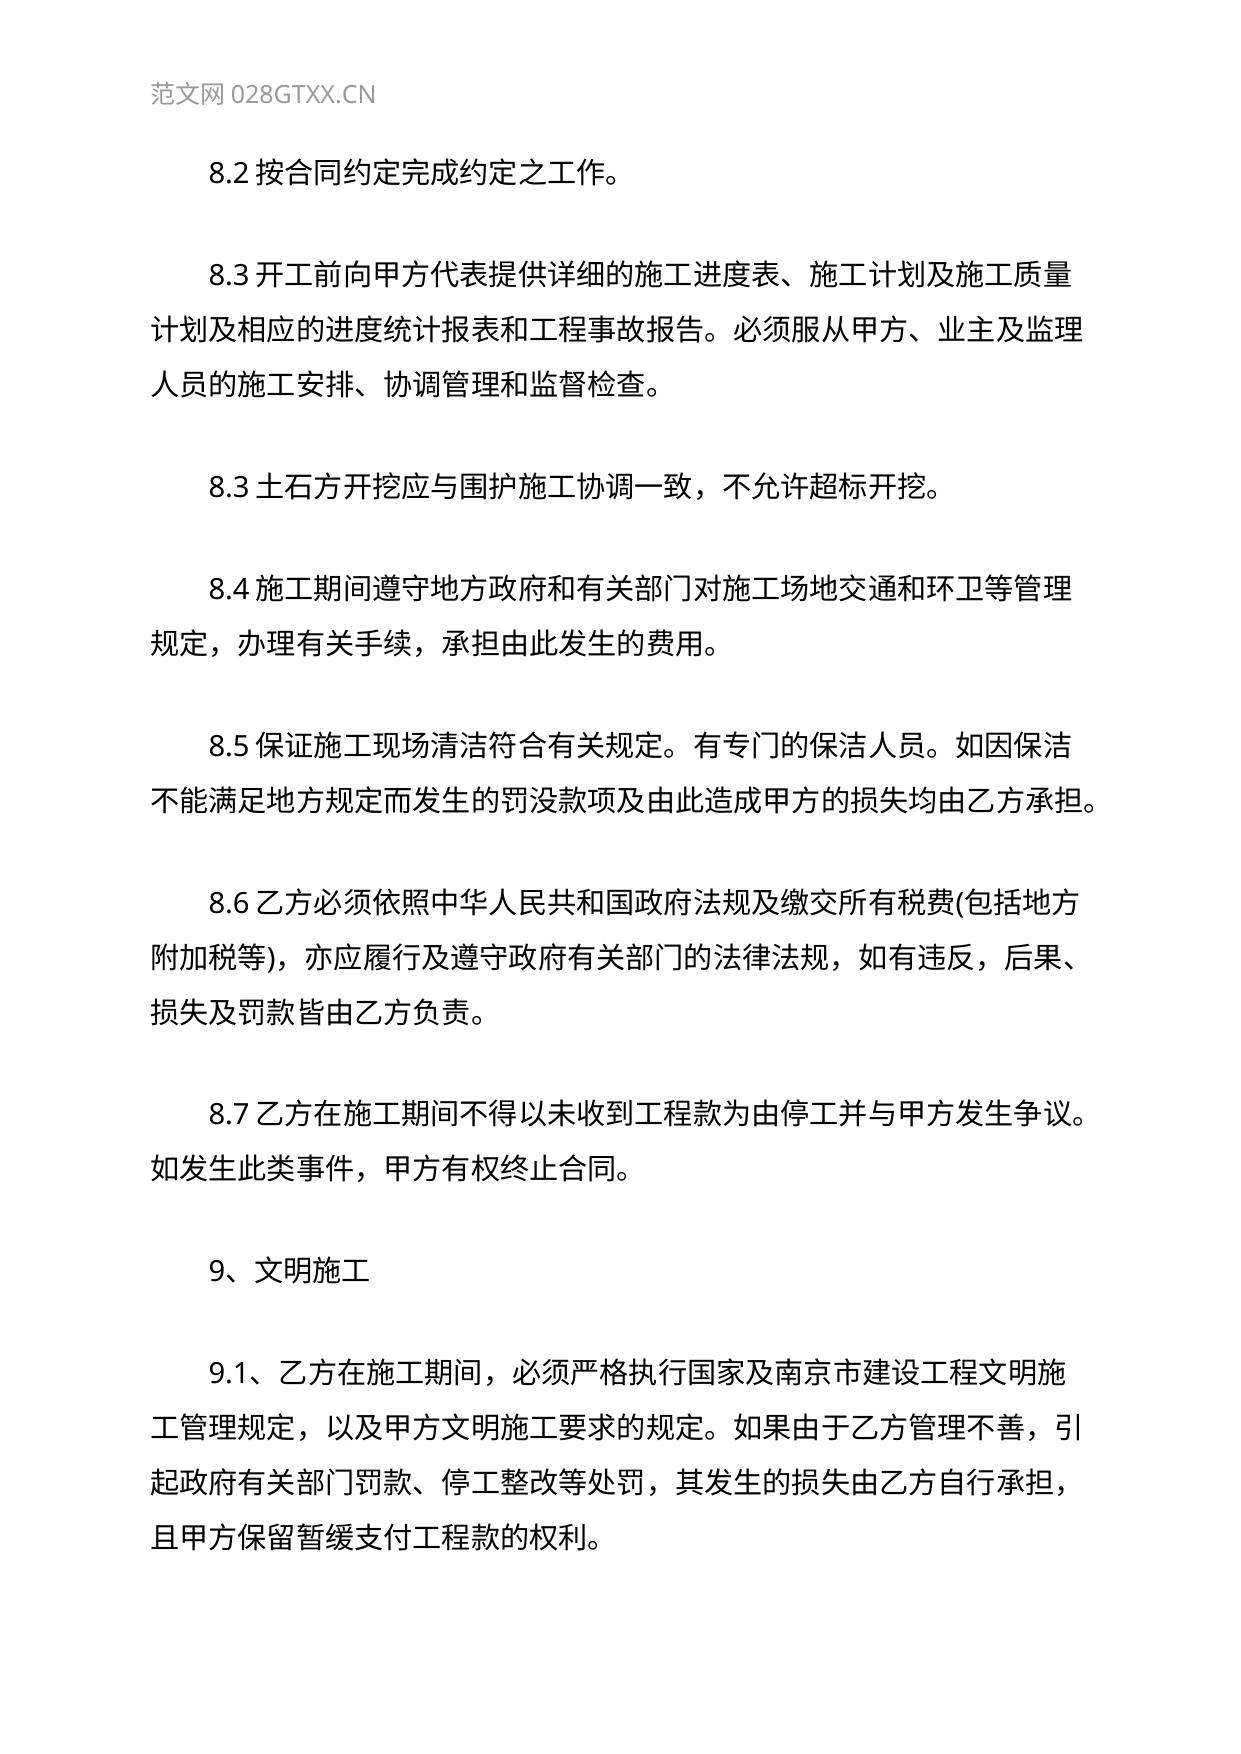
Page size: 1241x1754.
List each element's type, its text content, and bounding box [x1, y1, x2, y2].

text 9.1、乙方在施工期间，必须严格执行国家及南京市建设工程文明施工管理规定，以及甲方文明施工要求的规定。如果由于乙方管理不善，引起政府有关部门罚款、停工整改等处罚，其发生的损失由乙方自行承担，且甲方保留暂缓支付工程款的权利。 [150, 1350, 1090, 1557]
text 8.5保证施工现场清洁符合有关规定。有专门的保洁人员。如因保洁不能满足地方规定而发生的罚没款项及由此造成甲方的损失均由乙方承担。 [150, 722, 1090, 820]
text 8.3开工前向甲方代表提供详细的施工进度表、施工计划及施工质量计划及相应的进度统计报表和工程事故报告。必须服从甲方、业主及监理人员的施工安排、协调管理和监督检查。 [150, 252, 1090, 404]
text 8.7乙方在施工期间不得以未收到工程款为由停工并与甲方发生争议。如发生此类事件，甲方有权终止合同。 [150, 1091, 1090, 1188]
text 8.3土石方开挖应与围护施工协调一致，不允许超标开挖。 [150, 464, 1090, 506]
text 9、文明施工 [150, 1248, 1090, 1290]
text 8.2按合同约定完成约定之工作。 [150, 150, 1090, 192]
text 8.4施工期间遵守地方政府和有关部门对施工场地交通和环卫等管理规定，办理有关手续，承担由此发生的费用。 [150, 566, 1090, 663]
text 8.6乙方必须依照中华人民共和国政府法规及缴交所有税费(包括地方附加税等)，亦应履行及遵守政府有关部门的法律法规，如有违反，后果、损失及罚款皆由乙方负责。 [150, 879, 1090, 1031]
